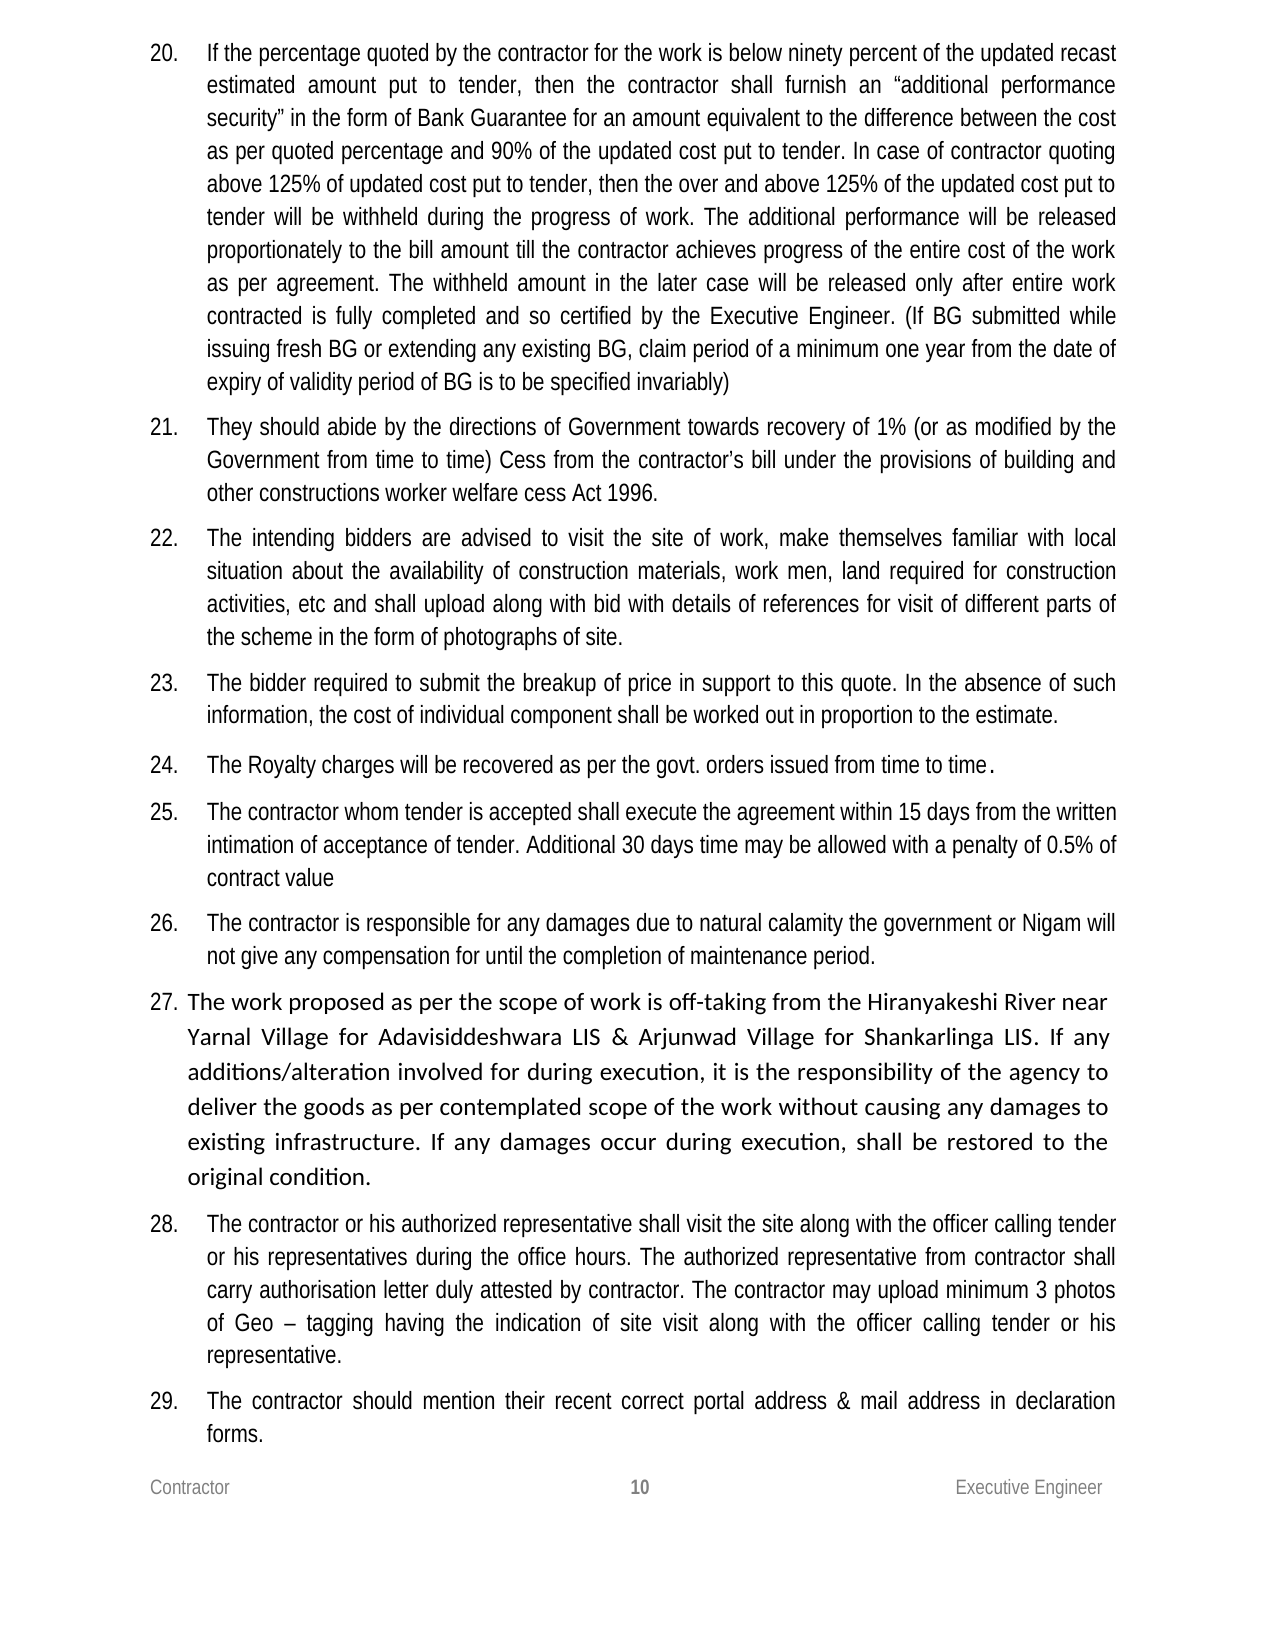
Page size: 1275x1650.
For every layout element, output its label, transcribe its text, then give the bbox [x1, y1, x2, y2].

list The contractor whom tender is accepted shall execute the agreement within 15 days from the written intimation of acceptance of tender. Additional 30 days time may be allowed with a penalty of 0.5% of contract value [150, 797, 1119, 891]
list The contractor is responsible for any damages due to natural calamity the government or Nigam will not give any compensation for until the completion of maintenance period. [150, 908, 1119, 969]
list The bidder required to submit the breakup of price in support to this quote. In the absence of such information, the cost of individual component shall be worked out in proportion to the estimate. [150, 667, 1119, 729]
list The contractor or his authorized representative shall visit the site along with the officer calling tender or his representatives during the office hours. The authorized representative from contractor shall carry authorisation letter duly attested by contractor. The contractor may upload minimum 3 photos of Geo – tagging having the indication of site visit along with the officer calling tender or his representative. [150, 1209, 1119, 1369]
list The contractor should mention their recent correct portal address & mail address in declaration forms. [150, 1386, 1119, 1447]
list If the percentage quoted by the contractor for the work is below ninety percent of the updated recast estimated amount put to tender, then the contractor shall furnish an “additional performance security” in the form of Bank Guarantee for an amount equivalent to the difference between the cost as per quoted percentage and 90% of the updated cost put to tender. In case of contractor quoting above 125% of updated cost put to tender, then the over and above 125% of the updated cost put to tender will be withheld during the progress of work. The additional performance will be released proportionately to the bill amount till the contractor achieves progress of the entire cost of the work as per agreement. The withheld amount in the later case will be released only after entire work contracted is fully completed and so certified by the Executive Engineer. (If BG submitted while issuing fresh BG or extending any existing BG, claim period of a minimum one year from the date of expiry of validity period of BG is to be specified invariably) [150, 37, 1119, 395]
list The Royalty charges will be recovered as per the govt. orders issued from time to time. [150, 746, 1119, 779]
list They should abide by the directions of Government towards recovery of 1% (or as modified by the Government from time to time) Cess from the contractor’s bill under the provisions of building and other constructions worker welfare cess Act 1996. [150, 412, 1119, 507]
list The work proposed as per the scope of work is off-taking from the Hiranyakeshi River near Yarnal Village for Adavisiddeshwara LIS & Arjunwad Village for Shankarlinga LIS. If any additions/alteration involved for during execution, it is the responsibility of the agency to deliver the goods as per contemplated scope of the work without causing any damages to existing infrastructure. If any damages occur during execution, shall be restored to the original condition. [150, 986, 1110, 1192]
list The intending bidders are advised to visit the site of work, make themselves familiar with local situation about the availability of construction materials, work men, land required for construction activities, etc and shall upload along with bid with details of references for visit of different parts of the scheme in the form of photographs of site. [150, 523, 1119, 651]
